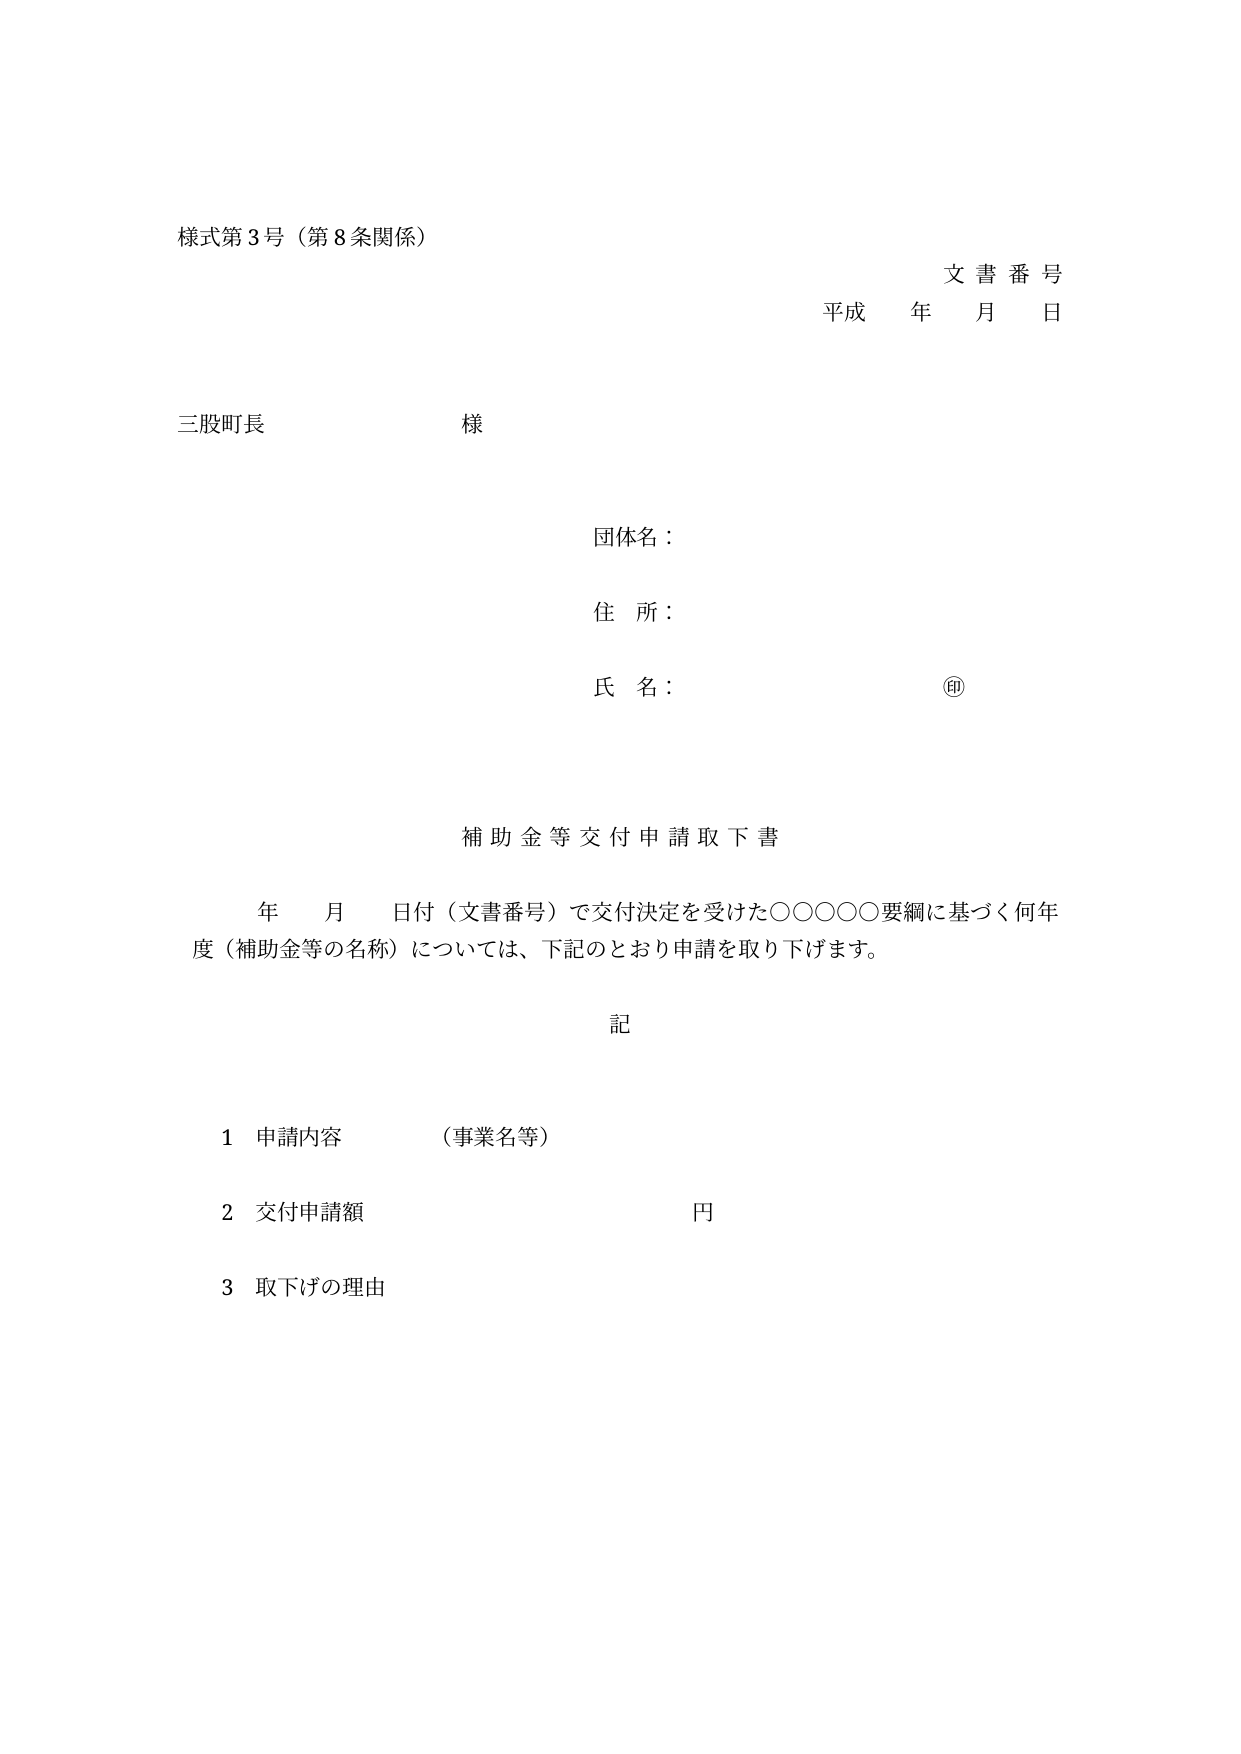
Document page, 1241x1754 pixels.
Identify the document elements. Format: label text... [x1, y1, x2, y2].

text 様式第3号（第8条関係） [177, 217, 1063, 254]
text 補助金等交付申請取下書 [177, 817, 1063, 854]
text 2 交付申請額 円 [177, 1192, 1063, 1229]
text 年 月 日付（文書番号）で交付決定を受けた○○○○○要綱に基づく何年度（補助金等の名称）については、下記のとおり申請を取り下げます。 [192, 892, 1063, 967]
text 平成 年 月 日 [177, 292, 1063, 329]
text 3 取下げの理由 [177, 1267, 1063, 1304]
text 文書番号 [177, 254, 1063, 292]
text 団体名： [177, 517, 1063, 554]
text 1 申請内容 （事業名等） [177, 1117, 1063, 1154]
text 三股町長 様 [177, 404, 1063, 442]
text 氏 名： ㊞ [177, 667, 1063, 704]
text 記 [177, 1004, 1063, 1042]
text 住 所： [177, 592, 1063, 629]
